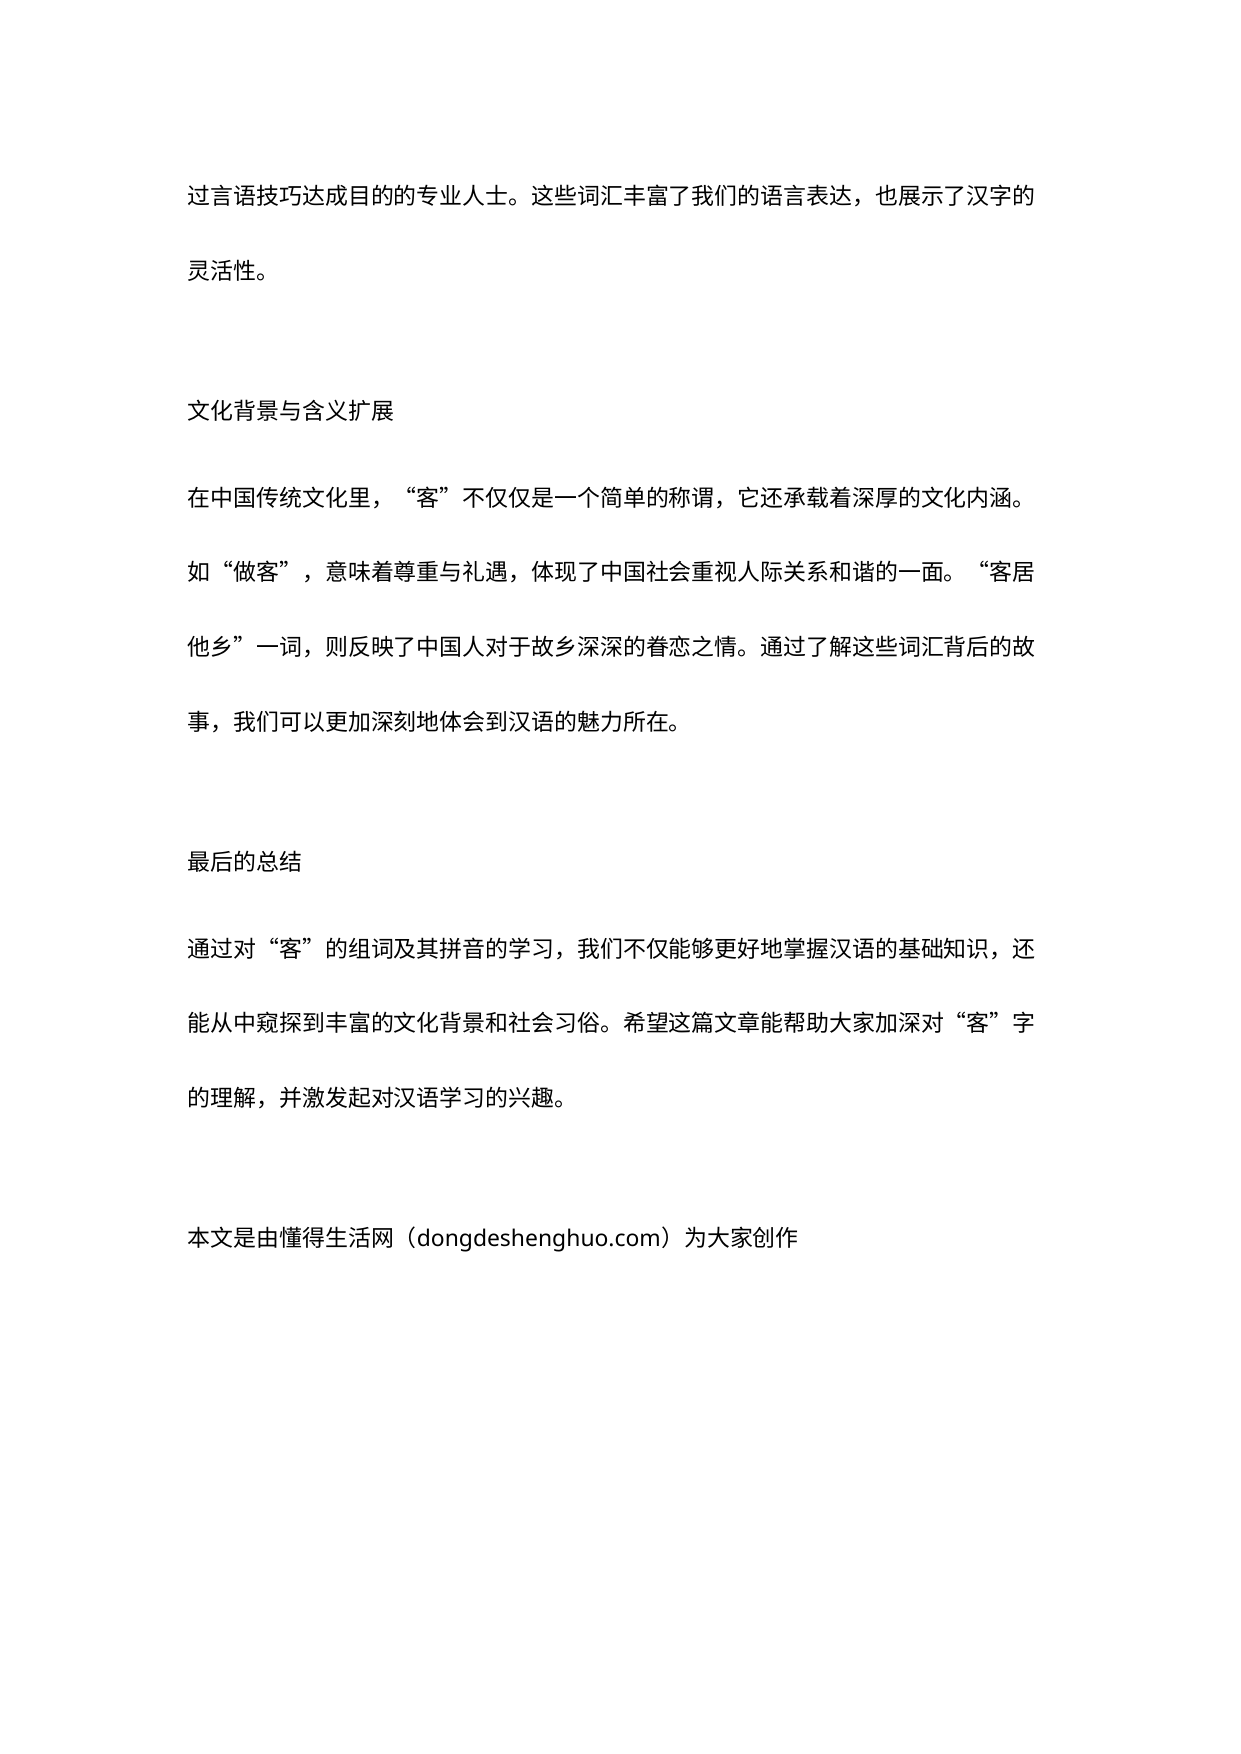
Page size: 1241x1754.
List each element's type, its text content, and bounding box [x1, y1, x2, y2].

text 文化背景与含义扩展 [187, 377, 1053, 442]
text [187, 162, 1053, 302]
text 最后的总结 [187, 828, 1053, 893]
text 通过对“客”的组词及其拼音的学习，我们不仅能够更好地掌握汉语的基础知识，还能从中窥探到丰富的文化背景和社会习俗。希望这篇文章能帮助大家加深对“客”字的理解，并激发起对汉语学习的兴趣。 [187, 915, 1053, 1129]
text 在中国传统文化里，“客”不仅仅是一个简单的称谓，它还承载着深厚的文化内涵。如“做客”，意味着尊重与礼遇，体现了中国社会重视人际关系和谐的一面。“客居他乡”一词，则反映了中国人对于故乡深深的眷恋之情。通过了解这些词汇背后的故事，我们可以更加深刻地体会到汉语的魅力所在。 [187, 464, 1053, 753]
text 本文是由懂得生活网（dongdeshenghuo.com）为大家创作 [187, 1204, 1053, 1269]
